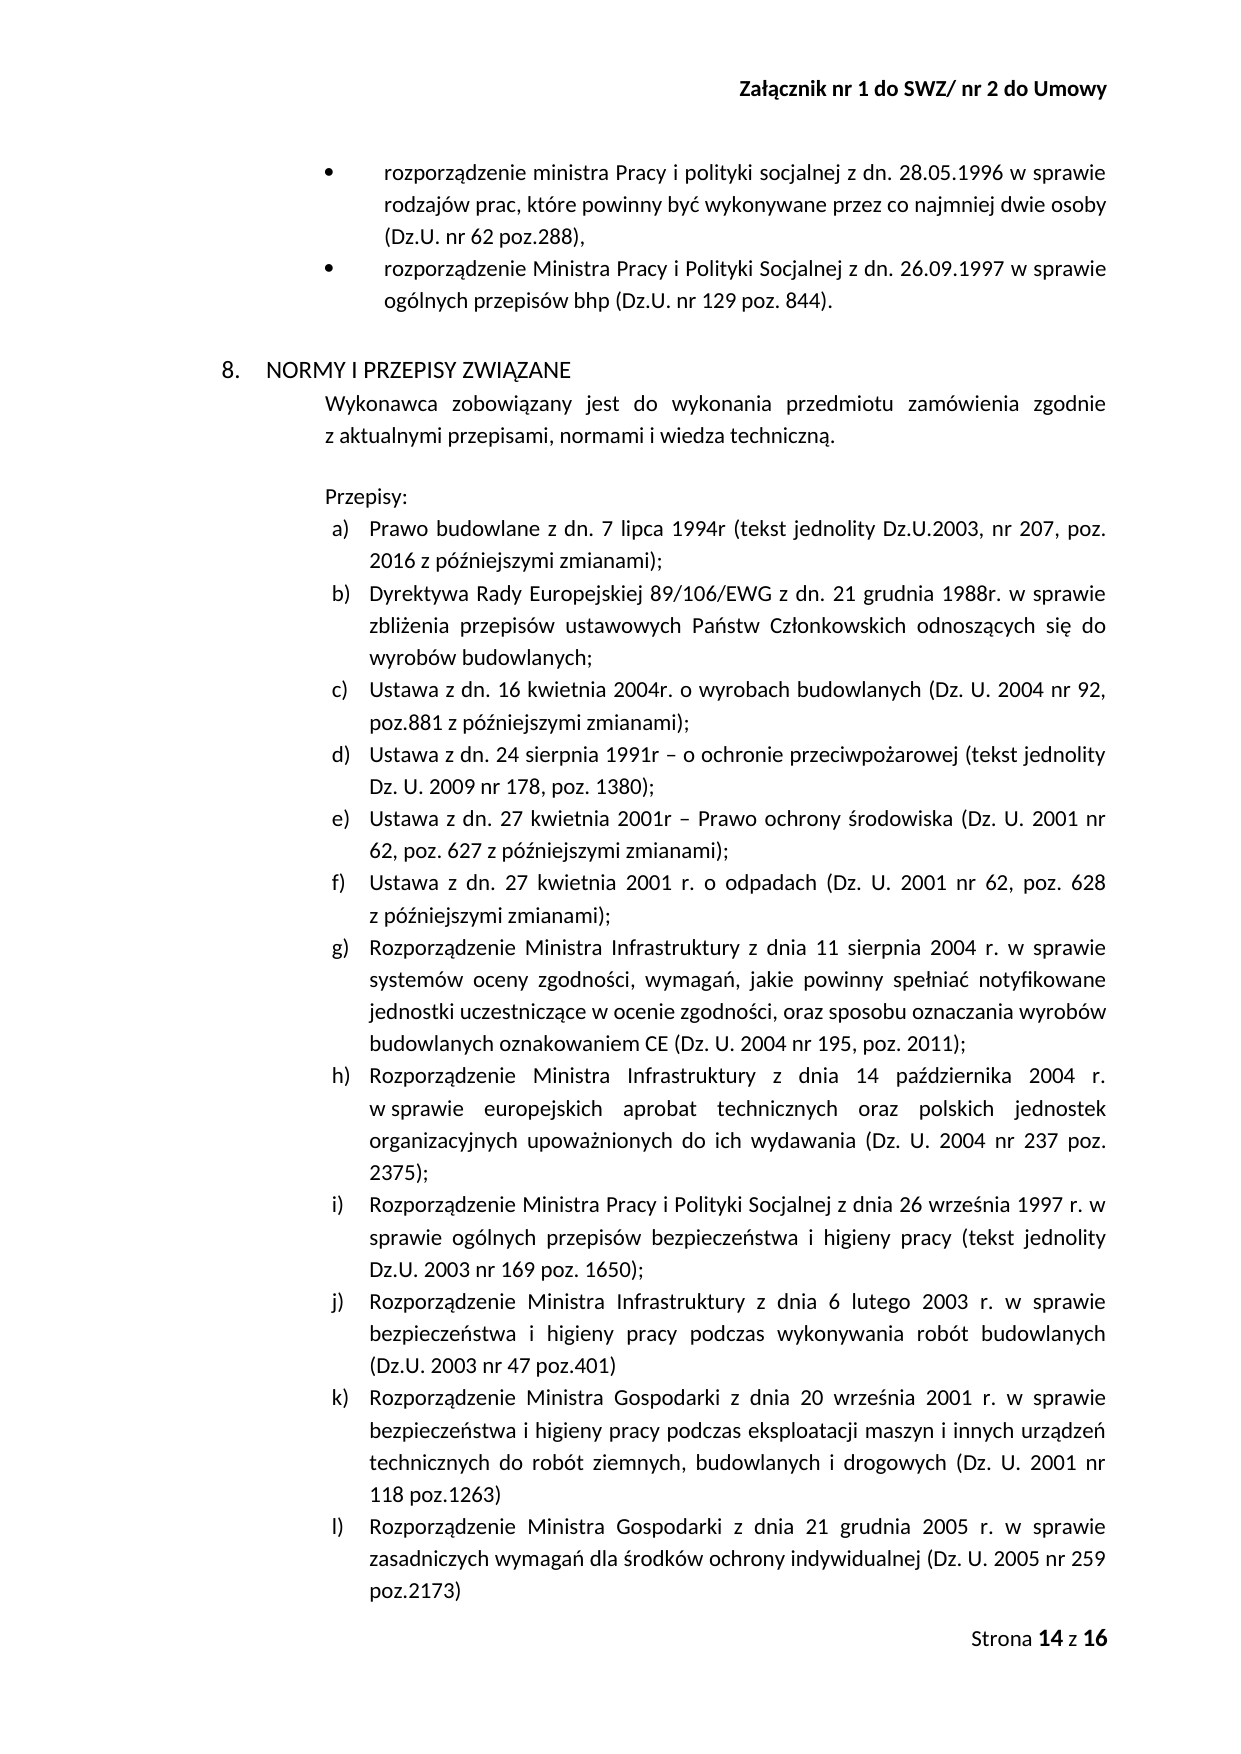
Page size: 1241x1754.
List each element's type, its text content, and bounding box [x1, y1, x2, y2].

list Rozporządzenie Ministra Infrastruktury z dnia 6 lutego 2003 r. w sprawie bezpieczeństwa i higieny pracy podczas wykonywania robót budowlanych (Dz.U. 2003 nr 47 poz.401) [332, 1287, 1107, 1379]
list Rozporządzenie Ministra Gospodarki z dnia 21 grudnia 2005 r. w sprawie zasadniczych wymagań dla środków ochrony indywidualnej (Dz. U. 2005 nr 259 poz.2173) [332, 1512, 1107, 1605]
list Ustawa z dn. 24 sierpnia 1991r – o ochronie przeciwpożarowej (tekst jednolity Dz. U. 2009 nr 178, poz. 1380); [332, 740, 1107, 800]
list Dyrektywa Rady Europejskiej 89/106/EWG z dn. 21 grudnia 1988r. w sprawie zbliżenia przepisów ustawowych Państw Członkowskich odnoszących się do wyrobów budowlanych; [332, 579, 1107, 671]
list Ustawa z dn. 16 kwietnia 2004r. o wyrobach budowlanych (Dz. U. 2004 nr 92, poz.881 z późniejszymi zmianami); [332, 675, 1107, 736]
list rozporządzenie ministra Pracy i polityki socjalnej z dn. 28.05.1996 w sprawie rodzajów prac, które powinny być wykonywane przez co najmniej dwie osoby (Dz.U. nr 62 poz.288), [325, 158, 1107, 250]
list Ustawa z dn. 27 kwietnia 2001 r. o odpadach (Dz. U. 2001 nr 62, poz. 628 z późniejszymi zmianami); [332, 868, 1107, 929]
list Rozporządzenie Ministra Pracy i Polityki Socjalnej z dnia 26 września 1997 r. w sprawie ogólnych przepisów bezpieczeństwa i higieny pracy (tekst jednolity Dz.U. 2003 nr 169 poz. 1650); [332, 1190, 1107, 1283]
list Rozporządzenie Ministra Infrastruktury z dnia 14 października 2004 r. w sprawie europejskich aprobat technicznych oraz polskich jednostek organizacyjnych upoważnionych do ich wydawania (Dz. U. 2004 nr 237 poz. 2375); [332, 1062, 1107, 1186]
list NORMY I PRZEPISY ZWIĄZANE [221, 354, 1107, 384]
list Rozporządzenie Ministra Infrastruktury z dnia 11 sierpnia 2004 r. w sprawie systemów oceny zgodności, wymagań, jakie powinny spełniać notyfikowane jednostki uczestniczące w ocenie zgodności, oraz sposobu oznaczania wyrobów budowlanych oznakowaniem CE (Dz. U. 2004 nr 195, poz. 2011); [332, 933, 1107, 1057]
list Ustawa z dn. 27 kwietnia 2001r – Prawo ochrony środowiska (Dz. U. 2001 nr 62, poz. 627 z późniejszymi zmianami); [332, 804, 1107, 864]
list Rozporządzenie Ministra Gospodarki z dnia 20 września 2001 r. w sprawie bezpieczeństwa i higieny pracy podczas eksploatacji maszyn i innych urządzeń technicznych do robót ziemnych, budowlanych i drogowych (Dz. U. 2001 nr 118 poz.1263) [332, 1383, 1107, 1508]
list Wykonawca zobowiązany jest do wykonania przedmiotu zamówienia zgodnie z aktualnymi przepisami, normami i wiedza techniczną. [325, 389, 1107, 449]
list rozporządzenie Ministra Pracy i Polityki Socjalnej z dn. 26.09.1997 w sprawie ogólnych przepisów bhp (Dz.U. nr 129 poz. 844). [325, 254, 1107, 314]
list Przepisy: [325, 482, 1107, 510]
list Prawo budowlane z dn. 7 lipca 1994r (tekst jednolity Dz.U.2003, nr 207, poz. 2016 z późniejszymi zmianami); [332, 514, 1107, 575]
